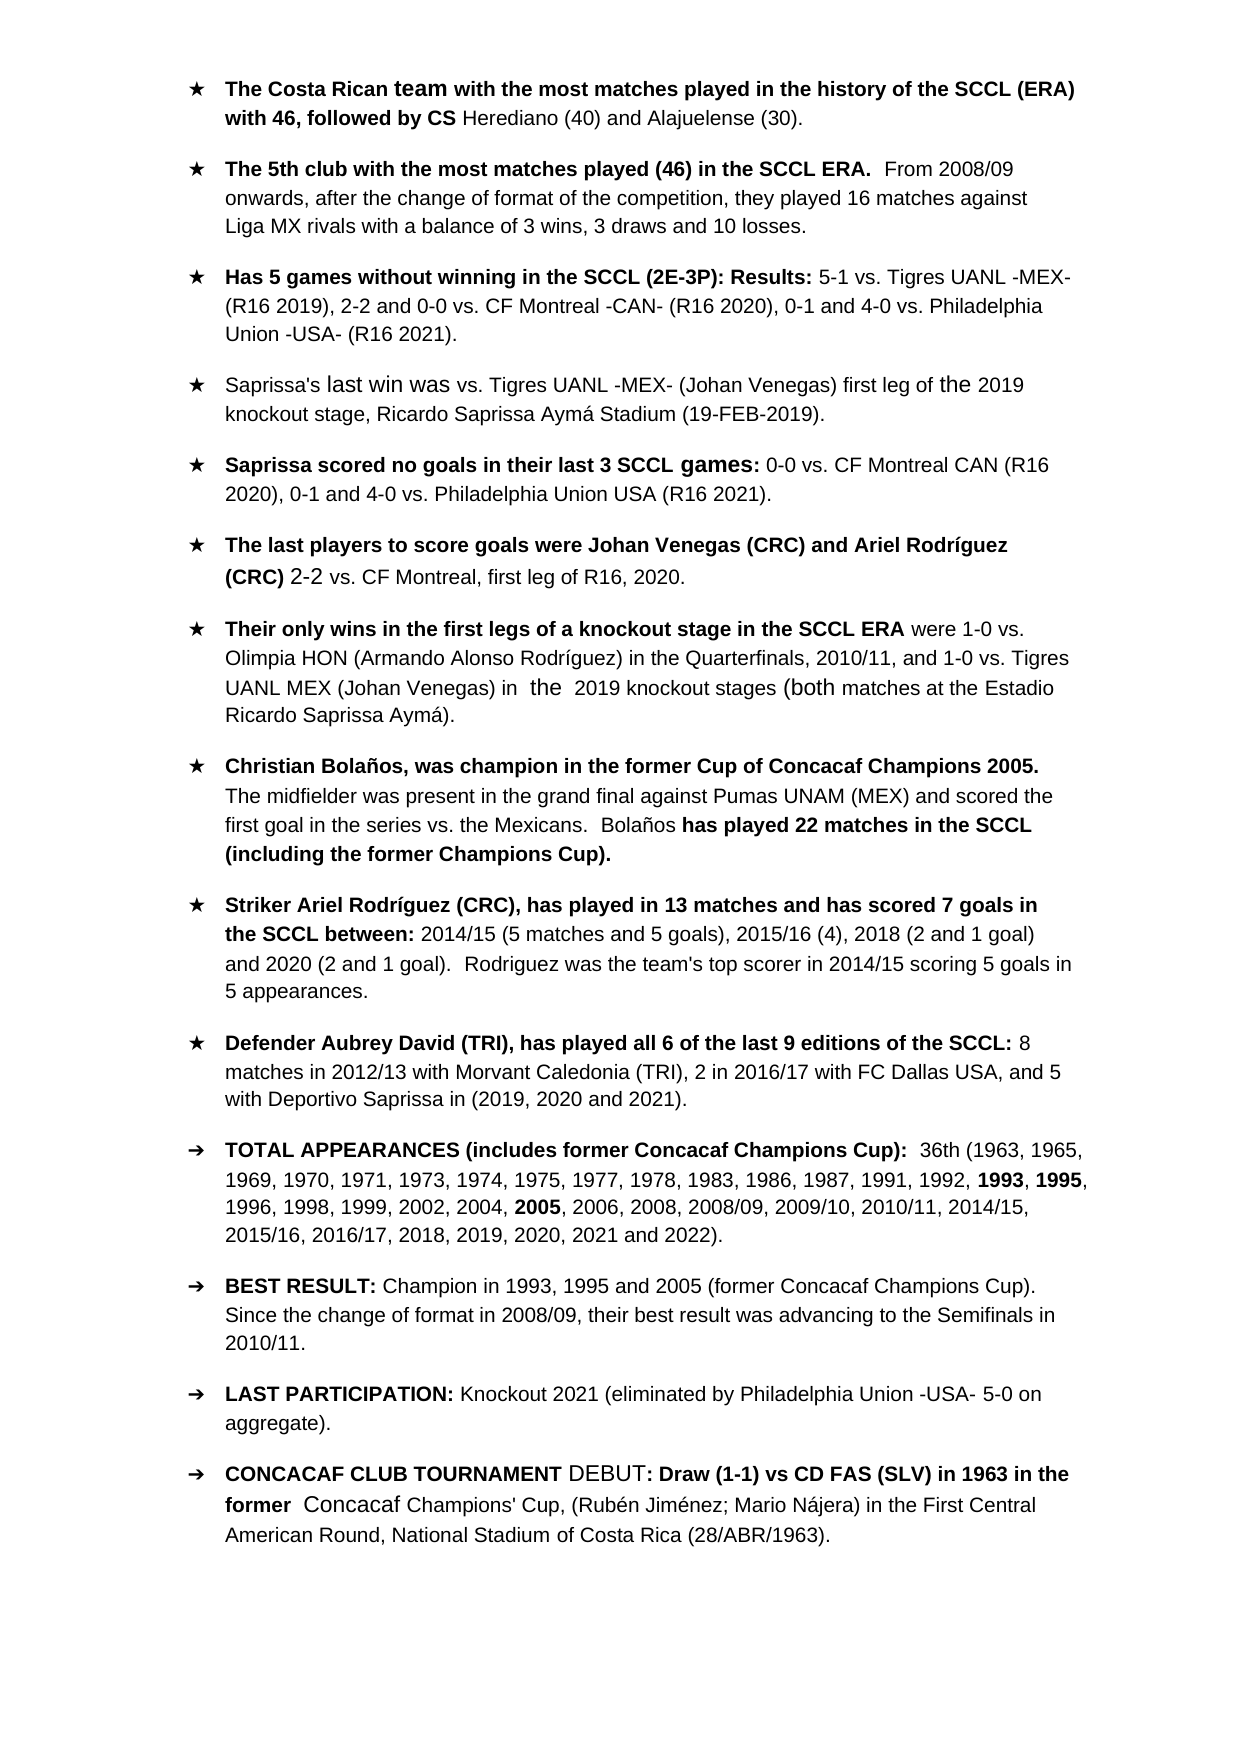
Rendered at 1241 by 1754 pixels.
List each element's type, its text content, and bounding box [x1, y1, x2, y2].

list The Costa Rican team with the most matches played in the history of the SCCL (ERA) with 46, followed by CS Herediano (40) and Alajuelense (30). [187, 74, 1094, 130]
list LAST PARTICIPATION: Knockout 2021 (eliminated by Philadelphia Union -USA- 5-0 on aggregate). [187, 1379, 1073, 1434]
list Has 5 games without winning in the SCCL (2E-3P): Results: 5-1 vs. Tigres UANL -MEX- (R16 2019), 2-2 and 0-0 vs. CF Montreal -CAN- (R16 2020), 0-1 and 4-0 vs. Philadelphia Union -USA- (R16 2021). [187, 262, 1073, 345]
list The 5th club with the most matches played (46) in the SCCL ERA. From 2008/09 onwards, after the change of format of the competition, they played 16 matches against Liga MX rivals with a balance of 3 wins, 3 draws and 10 losses. [187, 154, 1073, 237]
list TOTAL APPEARANCES (includes former Concacaf Champions Cup): 36th (1963, 1965, 1969, 1970, 1971, 1973, 1974, 1975, 1977, 1978, 1983, 1986, 1987, 1991, 1992, 1993, 1995, 1996, 1998, 1999, 2002, 2004, 2005, 2006, 2008, 2008/09, 2009/10, 2010/11, 2014/15, 2015/16, 2016/17, 2018, 2019, 2020, 2021 and 2022). [187, 1136, 1094, 1246]
list Their only wins in the first legs of a knockout stage in the SCCL ERA were 1-0 vs. Olimpia HON (Armando Alonso Rodríguez) in the Quarterfinals, 2010/11, and 1-0 vs. Tigres UANL MEX (Johan Venegas) in the 2019 knockout stages (both matches at the Estadio Ricardo Saprissa Aymá). [187, 614, 1073, 727]
list The last players to score goals were Johan Venegas (CRC) and Ariel Rodríguez (CRC) 2-2 vs. CF Montreal, first leg of R16, 2020. [187, 530, 1073, 589]
list Saprissa scored no goals in their last 3 SCCL games: 0-0 vs. CF Montreal CAN (R16 2020), 0-1 and 4-0 vs. Philadelphia Union USA (R16 2021). [187, 450, 1073, 506]
list CONCACAF CLUB TOURNAMENT DEBUT: Draw (1-1) vs CD FAS (SLV) in 1963 in the former Concacaf Champions' Cup, (Rubén Jiménez; Mario Nájera) in the First Central American Round, National Stadium of Costa Rica (28/ABR/1963). [187, 1459, 1073, 1548]
list Striker Ariel Rodríguez (CRC), has played in 13 matches and has scored 7 goals in the SCCL between: 2014/15 (5 matches and 5 goals), 2015/16 (4), 2018 (2 and 1 goal) and 2020 (2 and 1 goal). Rodriguez was the team's top scorer in 2014/15 scoring 5 goals in 5 appearances. [187, 890, 1073, 1003]
list BEST RESULT: Champion in 1993, 1995 and 2005 (former Concacaf Champions Cup). Since the change of format in 2008/09, their best result was advancing to the Semifinals in 2010/11. [187, 1271, 1073, 1354]
list Defender Aubrey David (TRI), has played all 6 of the last 9 editions of the SCCL: 8 matches in 2012/13 with Morvant Caledonia (TRI), 2 in 2016/17 with FC Dallas USA, and 5 with Deportivo Saprissa in (2019, 2020 and 2021). [187, 1028, 1073, 1111]
list Saprissa's last win was vs. Tigres UANL -MEX- (Johan Venegas) first leg of the 2019 knockout stage, Ricardo Saprissa Aymá Stadium (19-FEB-2019). [187, 370, 1073, 426]
list Christian Bolaños, was champion in the former Cup of Concacaf Champions 2005. The midfielder was present in the grand final against Pumas UNAM (MEX) and scored the first goal in the series vs. the Mexicans. Bolaños has played 22 matches in the SCCL (including the former Champions Cup). [187, 752, 1073, 865]
